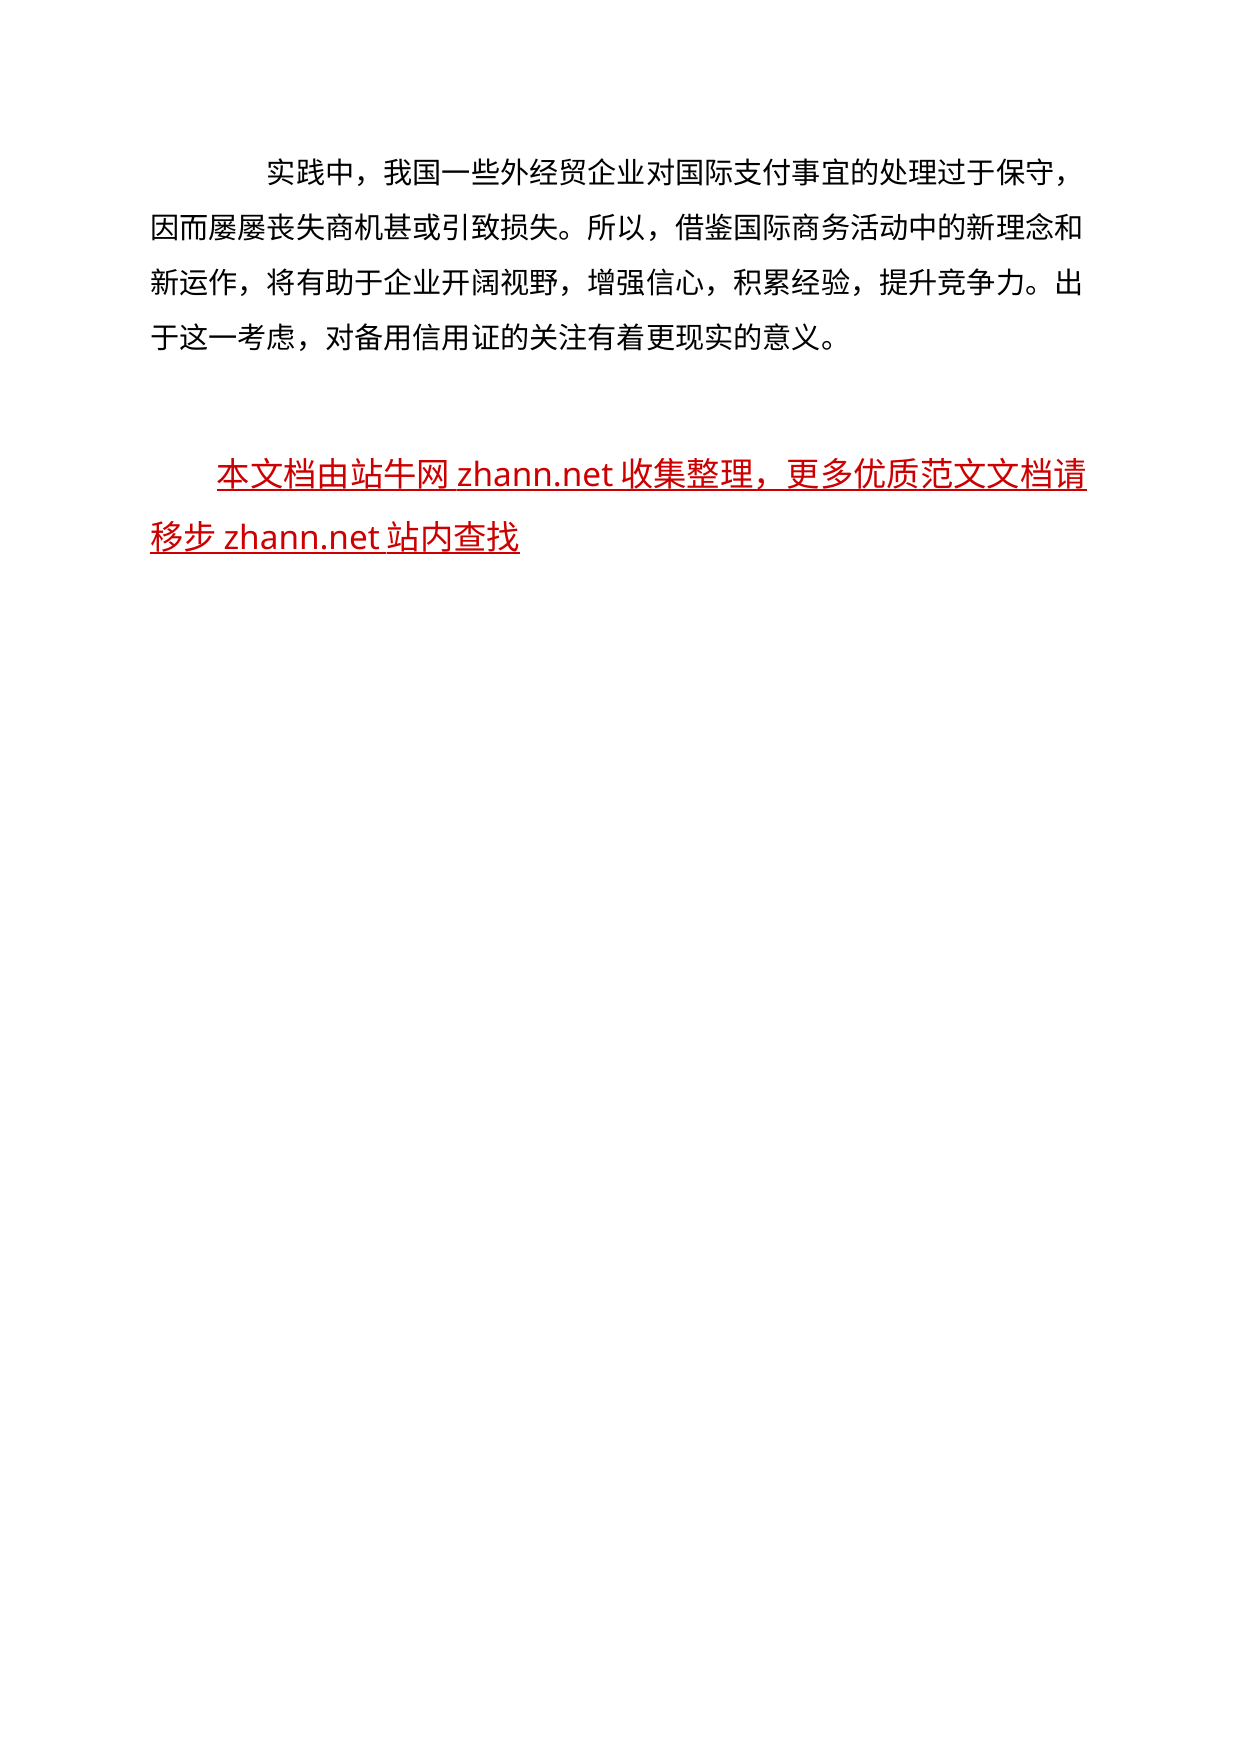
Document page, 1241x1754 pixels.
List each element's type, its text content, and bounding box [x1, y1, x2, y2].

text 实践中，我国一些外经贸企业对国际支付事宜的处理过于保守，因而屡屡丧失商机甚或引致损失。所以，借鉴国际商务活动中的新理念和新运作，将有助于企业开阔视野，增强信心，积累经验，提升竞争力。出于这一考虑，对备用信用证的关注有着更现实的意义。 [150, 150, 1090, 357]
text 本文档由站牛网zhann.net收集整理，更多优质范文文档请移步zhann.net站内查找 [150, 448, 1090, 559]
